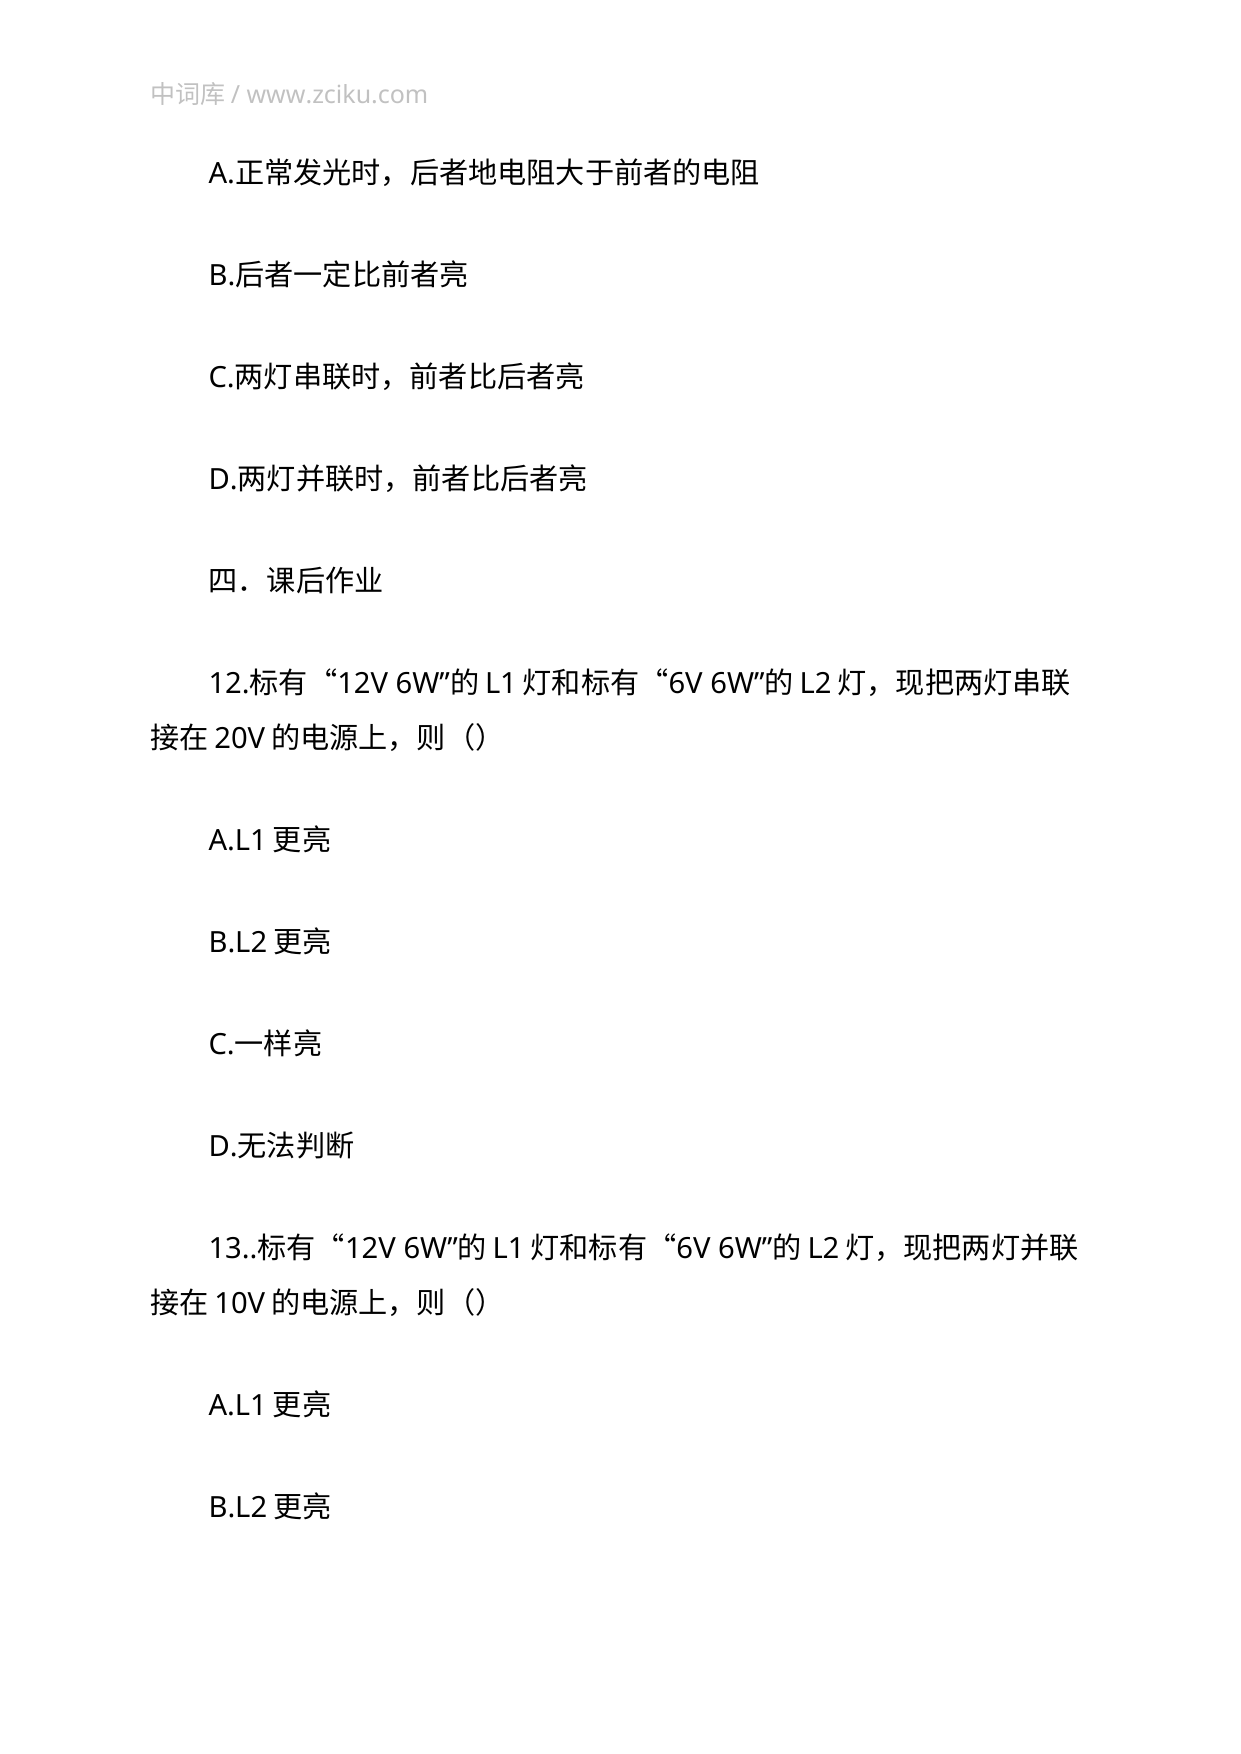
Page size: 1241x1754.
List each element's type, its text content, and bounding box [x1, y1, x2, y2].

text 四．课后作业 [150, 558, 1090, 600]
text A.L1更亮 [150, 817, 1090, 859]
text C.一样亮 [150, 1021, 1090, 1063]
text C.两灯串联时，前者比后者亮 [150, 354, 1090, 396]
text D.两灯并联时，前者比后者亮 [150, 456, 1090, 498]
text 13..标有“12V 6W”的L1灯和标有“6V 6W”的L2灯，现把两灯并联接在10V的电源上，则（） [150, 1224, 1090, 1322]
text A.L1更亮 [150, 1382, 1090, 1424]
text 12.标有“12V 6W”的L1灯和标有“6V 6W”的L2灯，现把两灯串联接在20V的电源上，则（） [150, 660, 1090, 757]
text B.后者一定比前者亮 [150, 252, 1090, 294]
text B.L2更亮 [150, 1483, 1090, 1526]
text A.正常发光时，后者地电阻大于前者的电阻 [150, 150, 1090, 192]
text B.L2更亮 [150, 919, 1090, 961]
text D.无法判断 [150, 1123, 1090, 1165]
